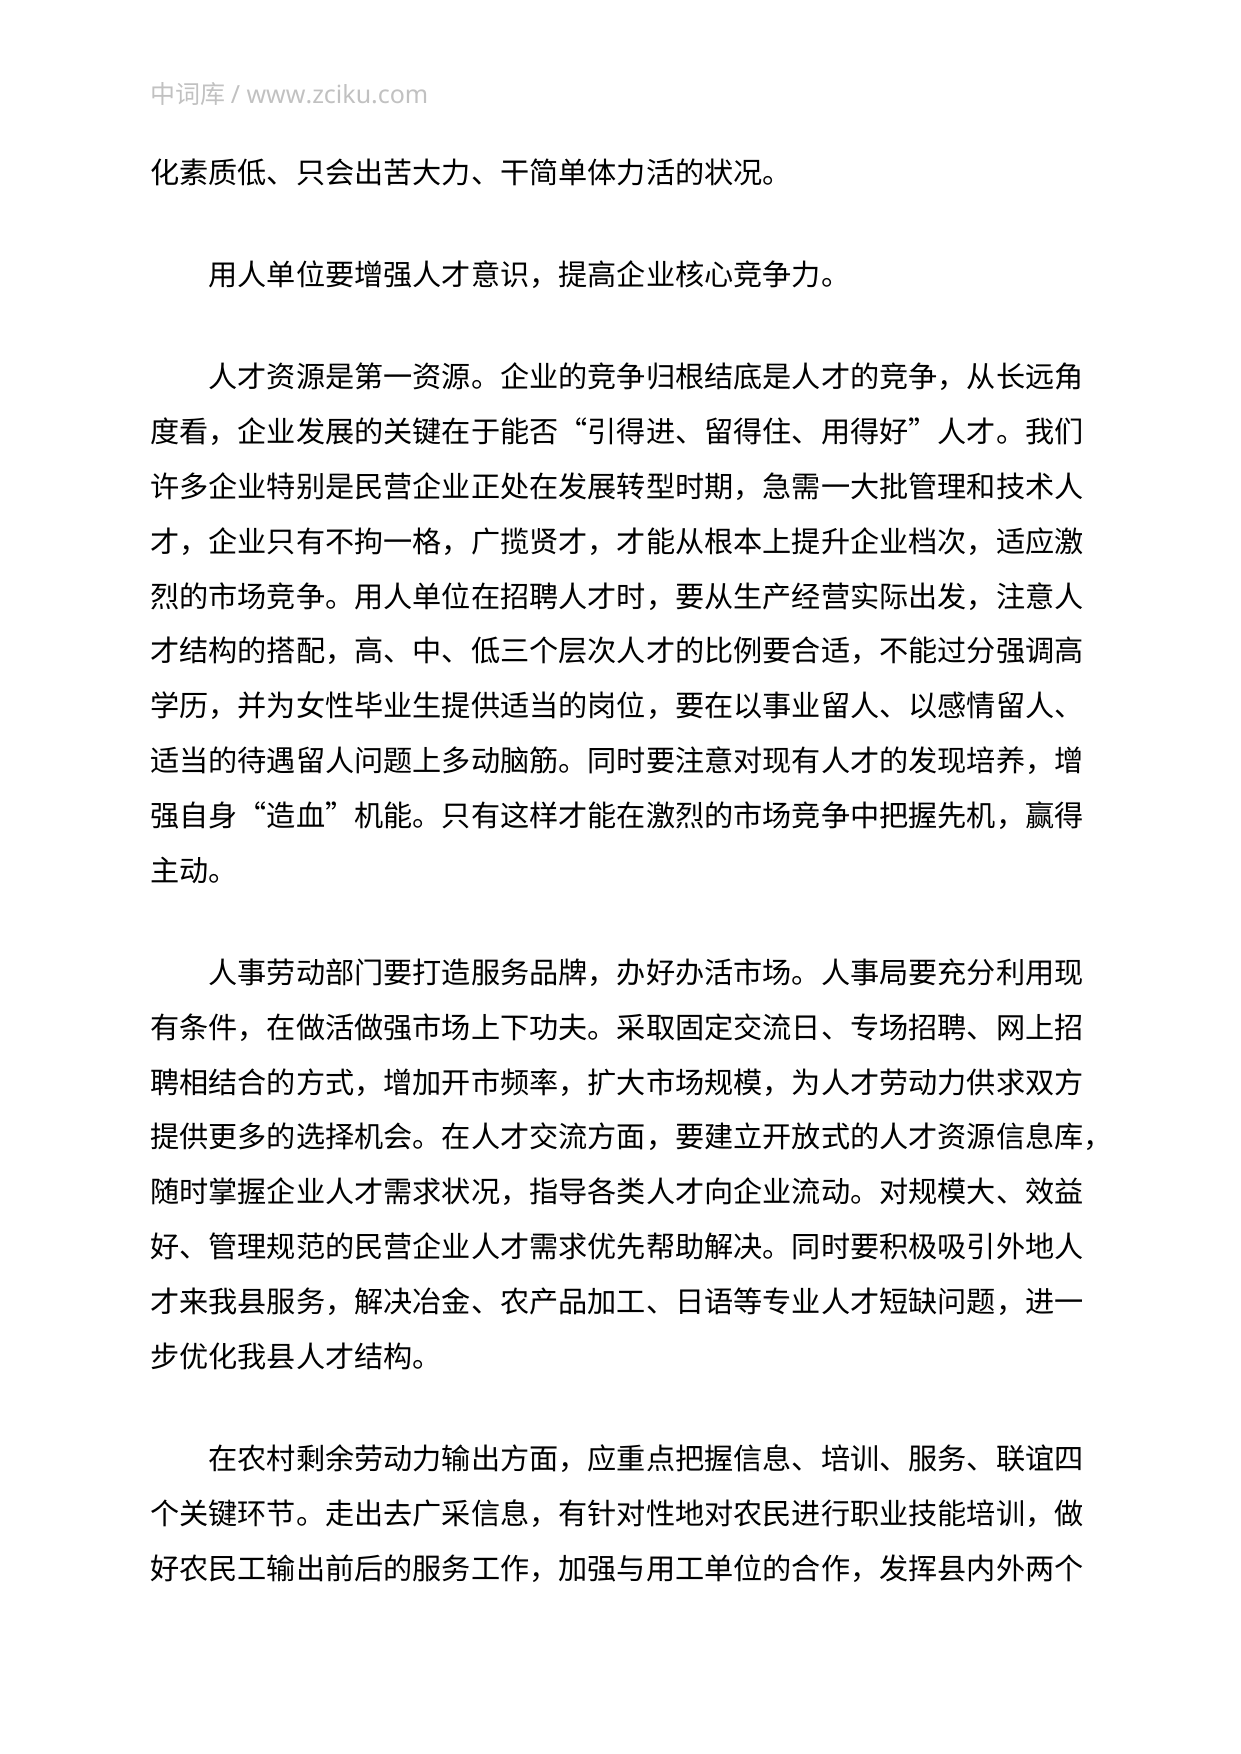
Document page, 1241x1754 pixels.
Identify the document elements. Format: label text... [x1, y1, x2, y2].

text 人才资源是第一资源。企业的竞争归根结底是人才的竞争，从长远角度看，企业发展的关键在于能否“引得进、留得住、用得好”人才。我们许多企业特别是民营企业正处在发展转型时期，急需一大批管理和技术人才，企业只有不拘一格，广揽贤才，才能从根本上提升企业档次，适应激烈的市场竞争。用人单位在招聘人才时，要从生产经营实际出发，注意人才结构的搭配，高、中、低三个层次人才的比例要合适，不能过分强调高学历，并为女性毕业生提供适当的岗位，要在以事业留人、以感情留人、适当的待遇留人问题上多动脑筋。同时要注意对现有人才的发现培养，增强自身“造血”机能。只有这样才能在激烈的市场竞争中把握先机，赢得主动。 [150, 353, 1090, 890]
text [150, 150, 1090, 192]
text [150, 1435, 1090, 1587]
text 人事劳动部门要打造服务品牌，办好办活市场。人事局要充分利用现有条件，在做活做强市场上下功夫。采取固定交流日、专场招聘、网上招聘相结合的方式，增加开市频率，扩大市场规模，为人才劳动力供求双方提供更多的选择机会。在人才交流方面，要建立开放式的人才资源信息库，随时掌握企业人才需求状况，指导各类人才向企业流动。对规模大、效益好、管理规范的民营企业人才需求优先帮助解决。同时要积极吸引外地人才来我县服务，解决冶金、农产品加工、日语等专业人才短缺问题，进一步优化我县人才结构。 [150, 949, 1090, 1376]
text 用人单位要增强人才意识，提高企业核心竞争力。 [150, 252, 1090, 294]
